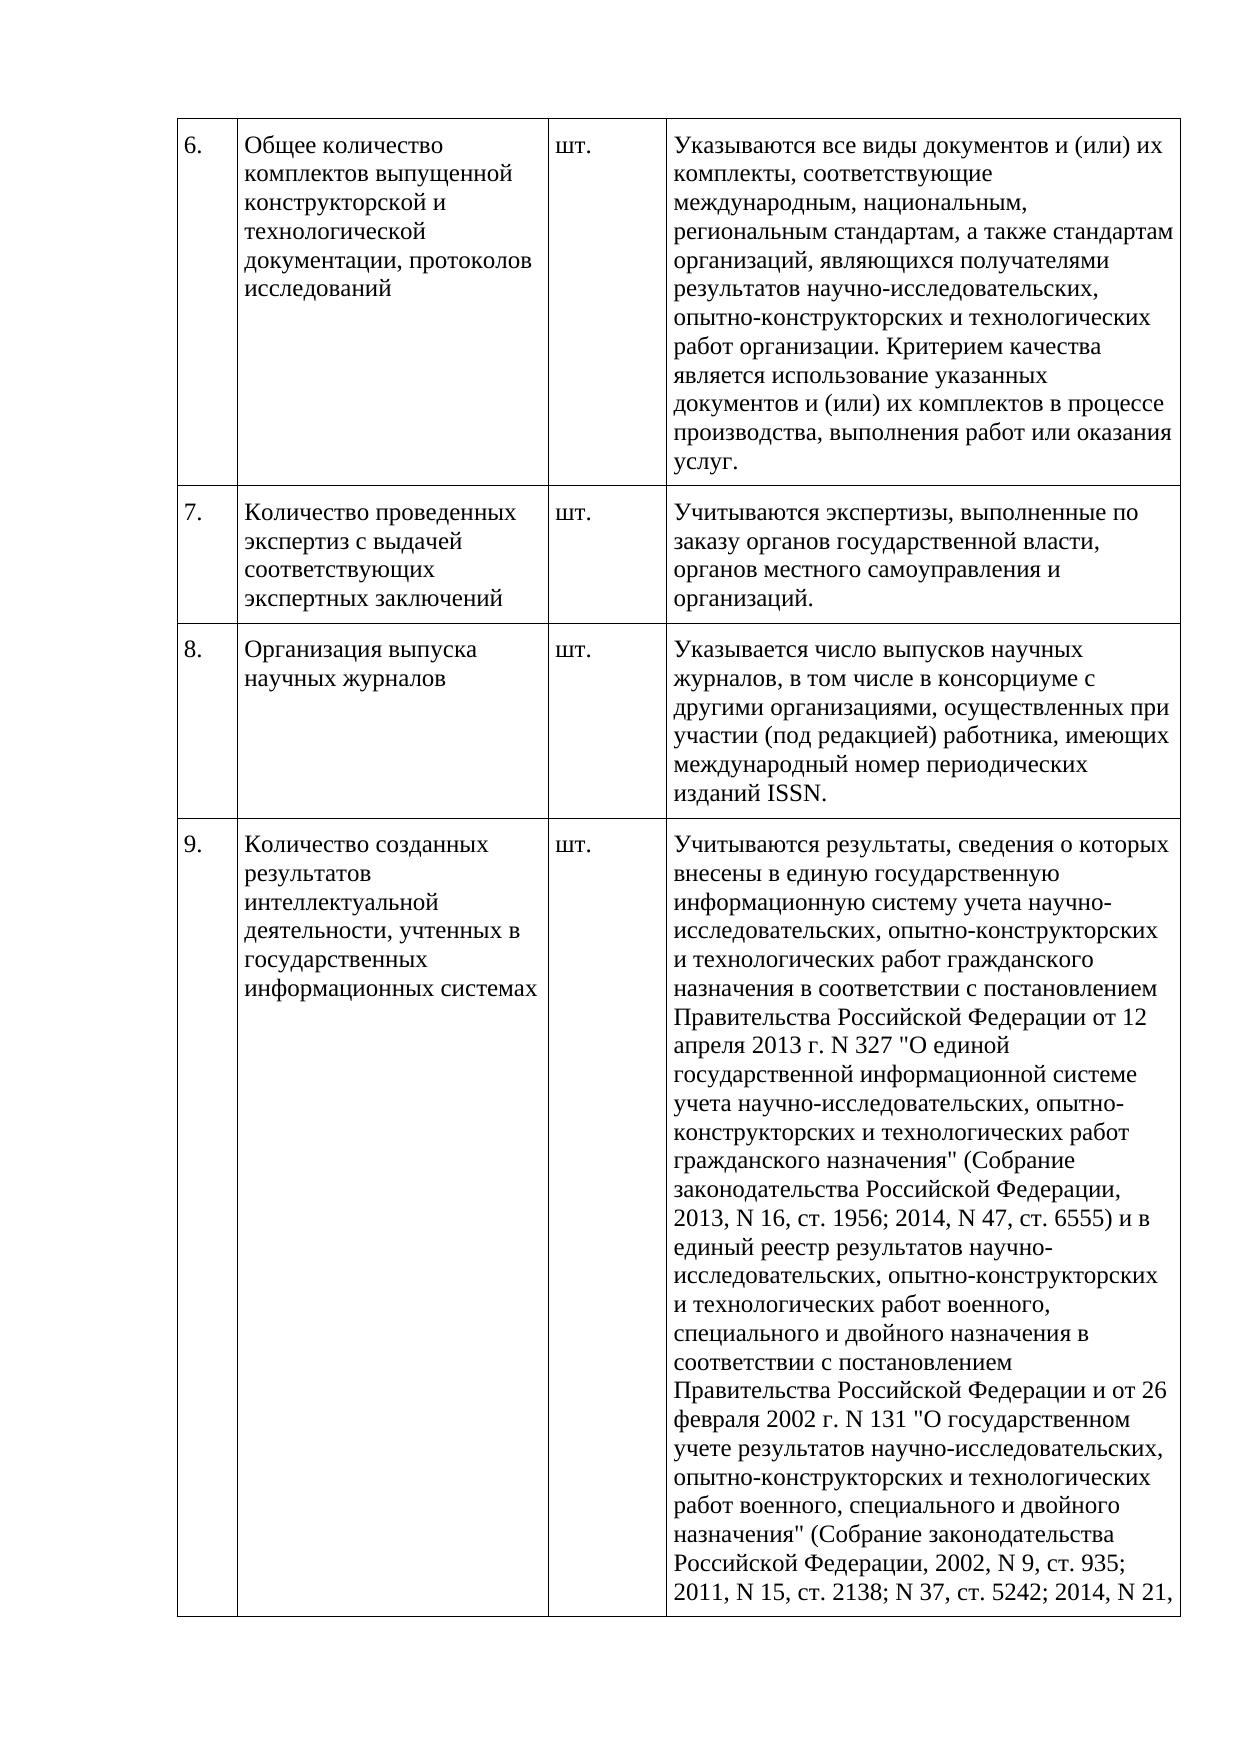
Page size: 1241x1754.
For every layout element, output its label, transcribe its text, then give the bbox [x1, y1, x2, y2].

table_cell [238, 819, 548, 1616]
table_cell 7. [178, 486, 237, 623]
table_cell Учитываются экспертизы, выполненные по заказу органов государственной власти, органов местного самоуправления и организаций. [667, 486, 1180, 623]
table_cell шт. [549, 119, 666, 485]
table_cell 6. [178, 119, 237, 485]
table_cell шт. [549, 624, 666, 817]
table_cell шт. [549, 819, 666, 1616]
table_cell Указывается число выпусков научных журналов, в том числе в консорциуме с другими организациями, осуществленных при участии (под редакцией) работника, имеющих международный номер периодических изданий ISSN. [667, 624, 1180, 817]
table_cell 9. [178, 819, 237, 1616]
table_cell Указываются все виды документов и (или) их комплекты, соответствующие международным, национальным, региональным стандартам, а также стандартам организаций, являющихся получателями результатов научно-исследовательских, опытно-конструкторских и технологических работ организации. Критерием качества является использование указанных документов и (или) их комплектов в процессе производства, выполнения работ или оказания услуг. [667, 119, 1180, 485]
table_cell Количество проведенных экспертиз с выдачей соответствующих экспертных заключений [238, 486, 548, 623]
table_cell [667, 819, 1180, 1616]
table_cell шт. [549, 486, 666, 623]
table_cell Организация выпуска научных журналов [238, 624, 548, 817]
table_cell 8. [178, 624, 237, 817]
table_cell Общее количество комплектов выпущенной конструкторской и технологической документации, протоколов исследований [238, 119, 548, 485]
